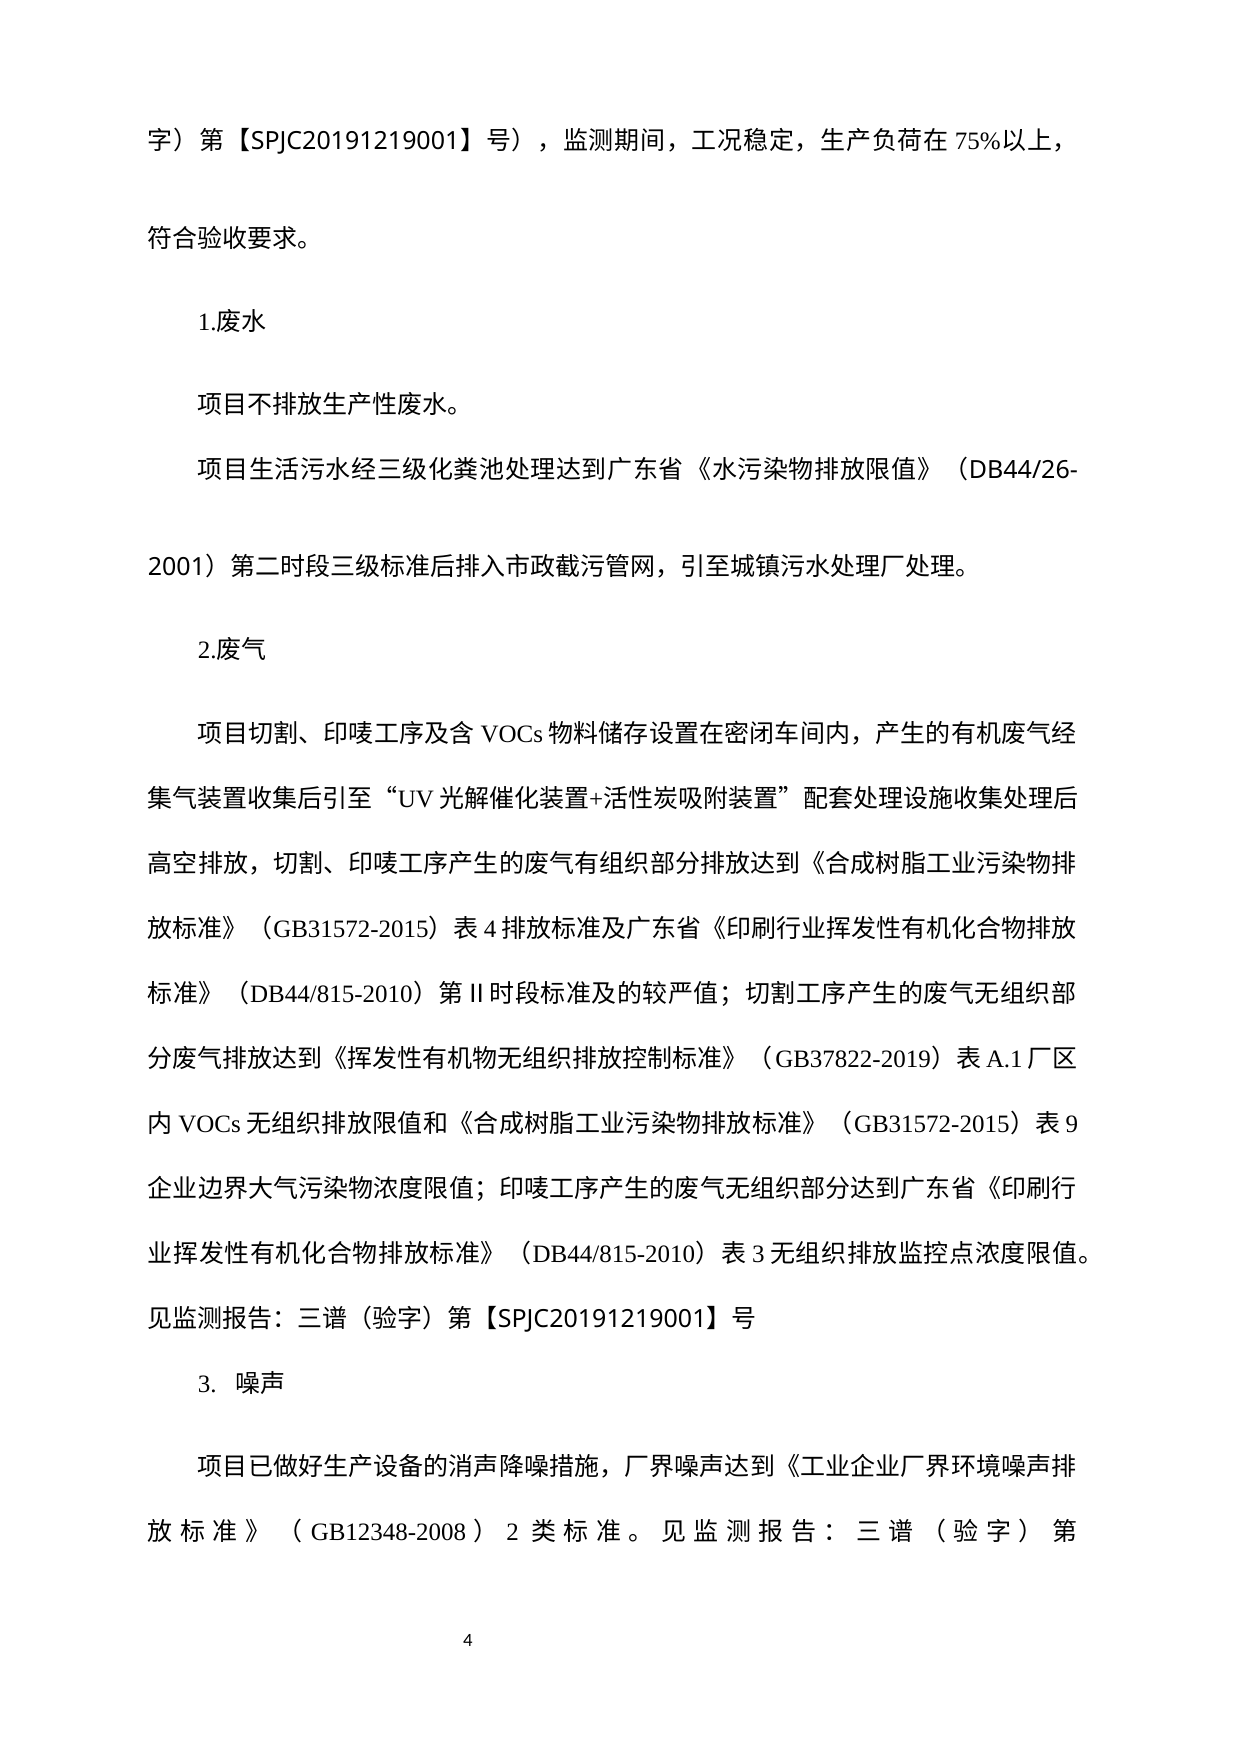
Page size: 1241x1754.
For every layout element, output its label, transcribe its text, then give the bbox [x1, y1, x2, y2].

list 噪声 [148, 1349, 1078, 1414]
text 2.废气 [148, 616, 1078, 681]
text 项目切割、印唛工序及含VOCs物料储存设置在密闭车间内，产生的有机废气经集气装置收集后引至“UV光解催化装置+活性炭吸附装置”配套处理设施收集处理后高空排放，切割、印唛工序产生的废气有组织部分排放达到《合成树脂工业污染物排放标准》（GB31572-2015）表4排放标准及广东省《印刷行业挥发性有机化合物排放标准》（DB44/815-2010）第Ⅱ时段标准及的较严值；切割工序产生的废气无组织部分废气排放达到《挥发性有机物无组织排放控制标准》（GB37822-2019）表A.1厂区内VOCs无组织排放限值和《合成树脂工业污染物排放标准》（GB31572-2015）表9 企业边界大气污染物浓度限值；印唛工序产生的废气无组织部分达到广东省《印刷行业挥发性有机化合物排放标准》（DB44/815-2010）表3无组织排放监控点浓度限值。见监测报告：三谱（验字）第【SPJC20191219001】号 [148, 699, 1078, 1349]
text 项目不排放生产性废水。 [148, 370, 1078, 435]
text 项目生活污水经三级化粪池处理达到广东省《水污染物排放限值》（DB44/26-2001）第二时段三级标准后排入市政截污管网，引至城镇污水处理厂处理。 [148, 435, 1078, 597]
text 1.废水 [148, 287, 1078, 352]
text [148, 1432, 1078, 1562]
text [148, 106, 1078, 269]
